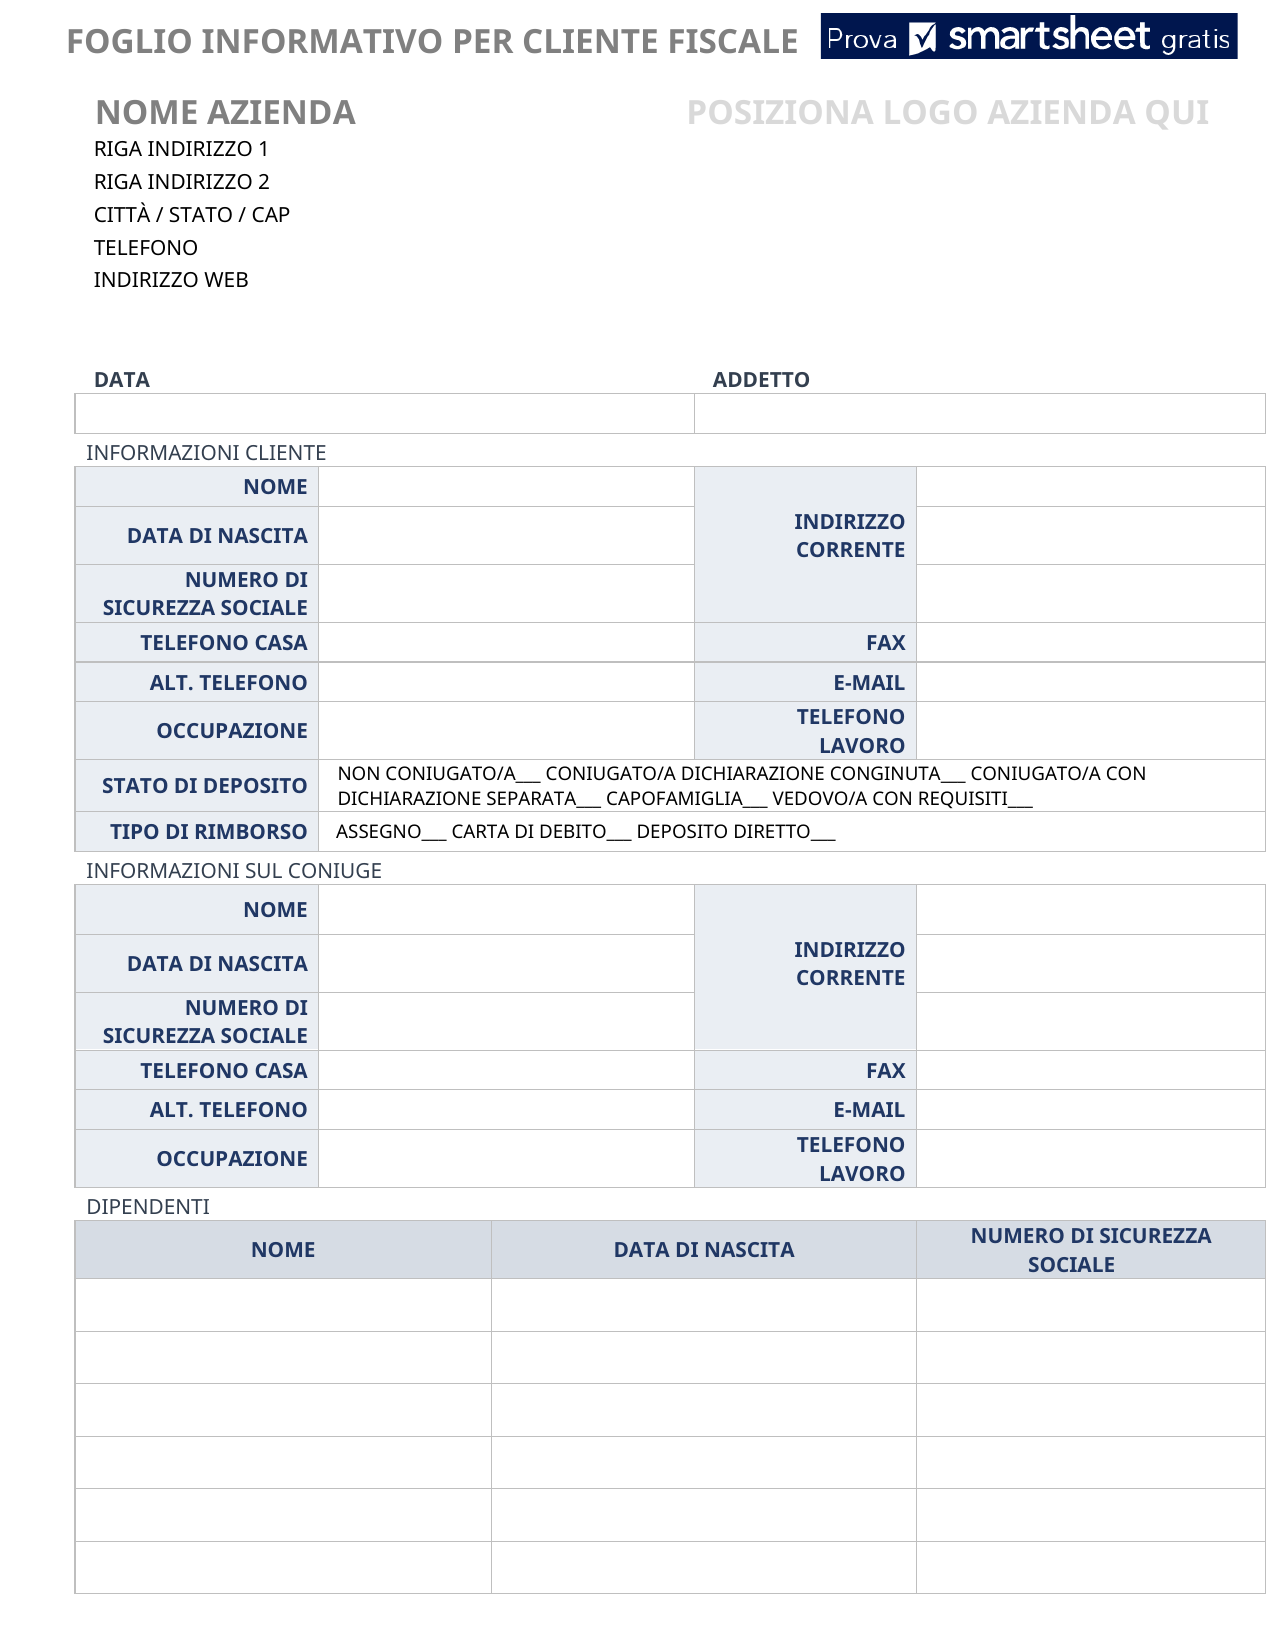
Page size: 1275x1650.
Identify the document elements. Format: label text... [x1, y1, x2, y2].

table_cell TIPO DI RIMBORSO [76, 812, 318, 851]
table_cell [319, 935, 694, 992]
table_cell ADDETTO [694, 363, 1186, 393]
table_cell [917, 1384, 1265, 1436]
table_cell [319, 702, 694, 759]
table_cell FAX [695, 623, 916, 661]
table_cell NOME [76, 1221, 491, 1278]
table_cell CITTÀ / STATO / CAP [75, 200, 1186, 233]
table_cell NUMERO DI SICUREZZA SOCIALE [917, 1221, 1265, 1278]
table_cell [319, 565, 694, 622]
table_cell [319, 1051, 694, 1089]
table_cell DATA DI NASCITA [492, 1221, 916, 1278]
table_cell NUMERO DI SICUREZZA SOCIALE [76, 993, 318, 1049]
table_cell INFORMAZIONI CLIENTE [75, 434, 1266, 466]
table_cell [492, 1279, 916, 1331]
table_cell [917, 663, 1265, 701]
table_cell [76, 1437, 491, 1488]
table_cell [492, 1489, 916, 1541]
table_cell [492, 1542, 916, 1593]
table_cell [917, 565, 1265, 622]
table_cell RIGA INDIRIZZO 1 [75, 135, 1186, 167]
table_cell ASSEGNO___ CARTA DI DEBITO___ DEPOSITO DIRETTO___ [319, 812, 1265, 851]
table_cell [695, 564, 916, 622]
table_cell [917, 1489, 1265, 1541]
table_cell ALT. TELEFONO [76, 1090, 318, 1129]
table_cell TELEFONO [75, 233, 1186, 265]
table_cell [917, 507, 1265, 564]
table_cell [917, 1279, 1265, 1331]
table_cell TELEFONO CASA [76, 1051, 318, 1089]
table_cell TELEFONO LAVORO [695, 702, 916, 759]
table_cell DIPENDENTI [75, 1188, 1266, 1220]
table_cell [917, 1051, 1265, 1089]
table_cell INFORMAZIONI SUL CONIUGE [75, 852, 1266, 884]
table_cell [917, 1332, 1265, 1383]
table_cell TELEFONO CASA [76, 623, 318, 661]
table_cell NOME [76, 885, 318, 934]
table_cell TELEFONO LAVORO [695, 1130, 916, 1187]
table_cell [76, 1279, 491, 1331]
table_cell [917, 885, 1265, 934]
table_cell [695, 992, 916, 1049]
table_cell [492, 1332, 916, 1383]
table_cell [917, 623, 1265, 661]
table_cell [76, 1542, 491, 1593]
table_cell INDIRIZZO CORRENTE [695, 934, 916, 992]
table_cell [917, 993, 1265, 1049]
table_cell [76, 1332, 491, 1383]
table_cell NUMERO DI SICUREZZA SOCIALE [76, 565, 318, 622]
picture [820, 13, 1238, 59]
table_cell [917, 935, 1265, 992]
table_cell [76, 394, 694, 433]
table_cell RIGA INDIRIZZO 2 [75, 167, 1186, 200]
table_cell [492, 1384, 916, 1436]
table_cell [917, 1130, 1265, 1187]
table_cell [319, 467, 694, 506]
table_cell [319, 623, 694, 661]
table_cell DATA DI NASCITA [76, 507, 318, 564]
table_cell DATA DI NASCITA [76, 935, 318, 992]
table_cell [319, 507, 694, 564]
table_cell OCCUPAZIONE [76, 1130, 318, 1187]
table_cell ALT. TELEFONO [76, 663, 318, 701]
table_cell [917, 702, 1265, 759]
table_cell [917, 1542, 1265, 1593]
table_cell INDIRIZZO CORRENTE [695, 506, 916, 564]
table_cell [319, 993, 694, 1049]
table_cell E-MAIL [695, 1090, 916, 1129]
table_cell [319, 663, 694, 701]
table_cell [917, 467, 1265, 506]
table_cell [319, 885, 694, 934]
table_cell [695, 394, 1265, 433]
table_cell DATA [75, 363, 694, 393]
table_cell NOME [76, 467, 318, 506]
table_cell [917, 1437, 1265, 1488]
table_cell [76, 1384, 491, 1436]
table_cell [319, 1090, 694, 1129]
table_cell OCCUPAZIONE [76, 702, 318, 759]
table_cell NON CONIUGATO/A___ CONIUGATO/A DICHIARAZIONE CONGINUTA___ CONIUGATO/A CON DICHIARAZIONE SEPARATA___ CAPOFAMIGLIA___ VEDOVO/A CON REQUISITI___ [319, 760, 1265, 811]
table_cell [695, 885, 916, 934]
table_cell [917, 1090, 1265, 1129]
table_cell E-MAIL [695, 663, 916, 701]
table_cell INDIRIZZO WEB [75, 265, 1186, 363]
table_cell [492, 1437, 916, 1488]
table_cell [76, 1489, 491, 1541]
table_cell [695, 467, 916, 506]
table_cell [319, 1130, 694, 1187]
table_cell STATO DI DEPOSITO [76, 760, 318, 811]
table_cell FAX [695, 1051, 916, 1089]
table_header NOME AZIENDA POSIZIONA LOGO AZIENDA QUI [75, 89, 1242, 134]
